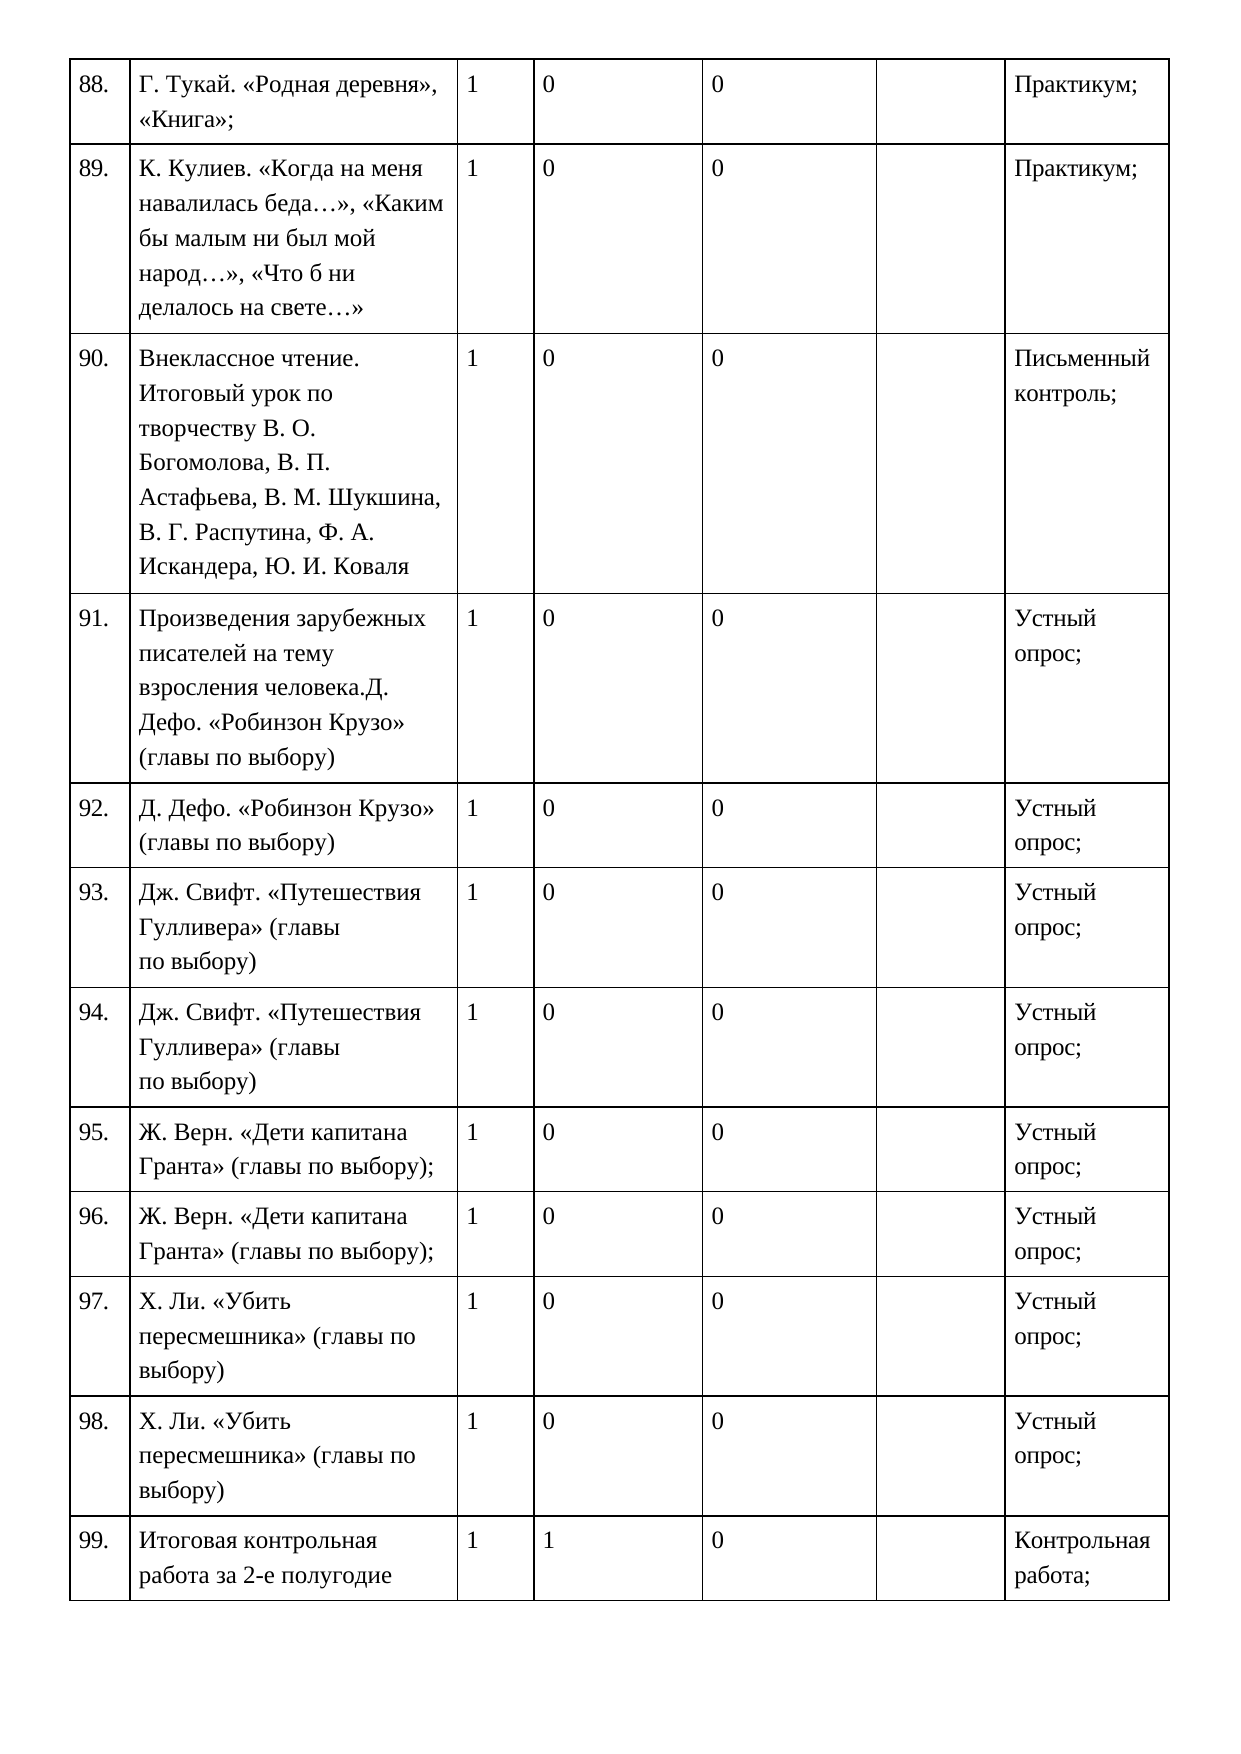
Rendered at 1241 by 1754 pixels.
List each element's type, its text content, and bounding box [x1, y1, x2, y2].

table_cell Устный опрос; [1006, 868, 1168, 986]
table_cell Д. Дефо. «Робинзон Крузо» (главы по выбору) [131, 784, 457, 867]
table_cell [877, 784, 1004, 867]
table_cell 0 [703, 784, 876, 867]
table_cell [877, 1192, 1004, 1276]
table_cell Устный опрос; [1006, 1192, 1168, 1276]
table_cell 97. [71, 1277, 129, 1395]
table_cell 1 [458, 868, 533, 986]
table_cell Ж. Верн. «Дети капитана Гранта» (главы по выбору); [131, 1192, 457, 1276]
table_header Практикум; [1006, 60, 1168, 143]
table_cell Письменный контроль; [1006, 334, 1168, 592]
table_cell 1 [458, 1108, 533, 1191]
table_cell 94. [71, 988, 129, 1106]
table_cell 1 [458, 988, 533, 1106]
table_cell 0 [703, 1277, 876, 1395]
table_cell 92. [71, 784, 129, 867]
table_cell Х. Ли. «Убить пересмешника» (главы по выбору) [131, 1397, 457, 1515]
table_cell [877, 594, 1004, 782]
table_cell 0 [535, 1397, 702, 1515]
table_cell 1 [458, 334, 533, 592]
table_cell [877, 1517, 1004, 1599]
table_cell 0 [703, 868, 876, 986]
table_cell 93. [71, 868, 129, 986]
table_cell 0 [703, 1397, 876, 1515]
table_cell 1 [458, 1397, 533, 1515]
table_cell 1 [458, 1517, 533, 1599]
table_cell 89. [71, 145, 129, 333]
table_cell 96. [71, 1192, 129, 1276]
table_cell [877, 988, 1004, 1106]
table_cell 0 [535, 988, 702, 1106]
table_cell Х. Ли. «Убить пересмешника» (главы по выбору) [131, 1277, 457, 1395]
table_cell К. Кулиев. «Когда на меня навалилась беда…», «Каким бы малым ни был мой народ…», «Что б ни делалось на свете…» [131, 145, 457, 333]
table_cell [877, 1397, 1004, 1515]
table_cell 1 [458, 594, 533, 782]
table_cell 1 [458, 1192, 533, 1276]
table_cell Внеклассное чтение. Итоговый урок по творчеству В. О. Богомолова, В. П. Астафьева, В. М. Шукшина, В. Г. Распутина, Ф. А. Искандера, Ю. И. Коваля [131, 334, 457, 592]
table_cell 0 [535, 1277, 702, 1395]
table_cell Устный опрос; [1006, 1397, 1168, 1515]
table_cell 0 [703, 988, 876, 1106]
table_cell 98. [71, 1397, 129, 1515]
table_cell 0 [535, 1108, 702, 1191]
table_cell Произведения зарубежных писателей на тему взросления человека.Д. Дефо. «Робинзон Крузо» (главы по выбору) [131, 594, 457, 782]
table_cell 0 [703, 1108, 876, 1191]
table_cell [877, 1277, 1004, 1395]
table_cell Устный опрос; [1006, 1108, 1168, 1191]
table_cell [877, 145, 1004, 333]
table_cell 0 [703, 334, 876, 592]
table_cell Практикум; [1006, 145, 1168, 333]
table_cell Итоговая контрольная работа за 2-е полугодие [131, 1517, 457, 1599]
table_header Г. Тукай. «Родная деревня», «Книга»; [131, 60, 457, 143]
table_cell 1 [458, 784, 533, 867]
table_cell Устный опрос; [1006, 594, 1168, 782]
table_cell Устный опрос; [1006, 1277, 1168, 1395]
table_header 88. [71, 60, 129, 143]
table_cell Ж. Верн. «Дети капитана Гранта» (главы по выбору); [131, 1108, 457, 1191]
table_cell [877, 1108, 1004, 1191]
table_cell Контрольная работа; [1006, 1517, 1168, 1599]
table_cell 0 [703, 594, 876, 782]
table_cell Устный опрос; [1006, 988, 1168, 1106]
table_cell 0 [535, 1192, 702, 1276]
table_cell 0 [703, 145, 876, 333]
table_cell [877, 334, 1004, 592]
table_cell Дж. Свифт. «Путешествия Гулливера» (главы по выбору) [131, 868, 457, 986]
table_cell Дж. Свифт. «Путешествия Гулливера» (главы по выбору) [131, 988, 457, 1106]
table_cell Устный опрос; [1006, 784, 1168, 867]
table_cell 0 [535, 334, 702, 592]
table_cell 91. [71, 594, 129, 782]
table_cell 0 [535, 784, 702, 867]
table_cell 0 [535, 868, 702, 986]
table_cell 99. [71, 1517, 129, 1599]
table_cell 1 [535, 1517, 702, 1599]
table_cell 0 [535, 594, 702, 782]
table_header 1 [458, 60, 533, 143]
table_cell 95. [71, 1108, 129, 1191]
table_cell 1 [458, 145, 533, 333]
table_cell 1 [458, 1277, 533, 1395]
table_cell [877, 868, 1004, 986]
table_cell 0 [703, 1192, 876, 1276]
table_cell 0 [535, 145, 702, 333]
table_cell 90. [71, 334, 129, 592]
table_header 0 [703, 60, 876, 143]
table_header 0 [535, 60, 702, 143]
table_cell 0 [703, 1517, 876, 1599]
table_header [877, 60, 1004, 143]
